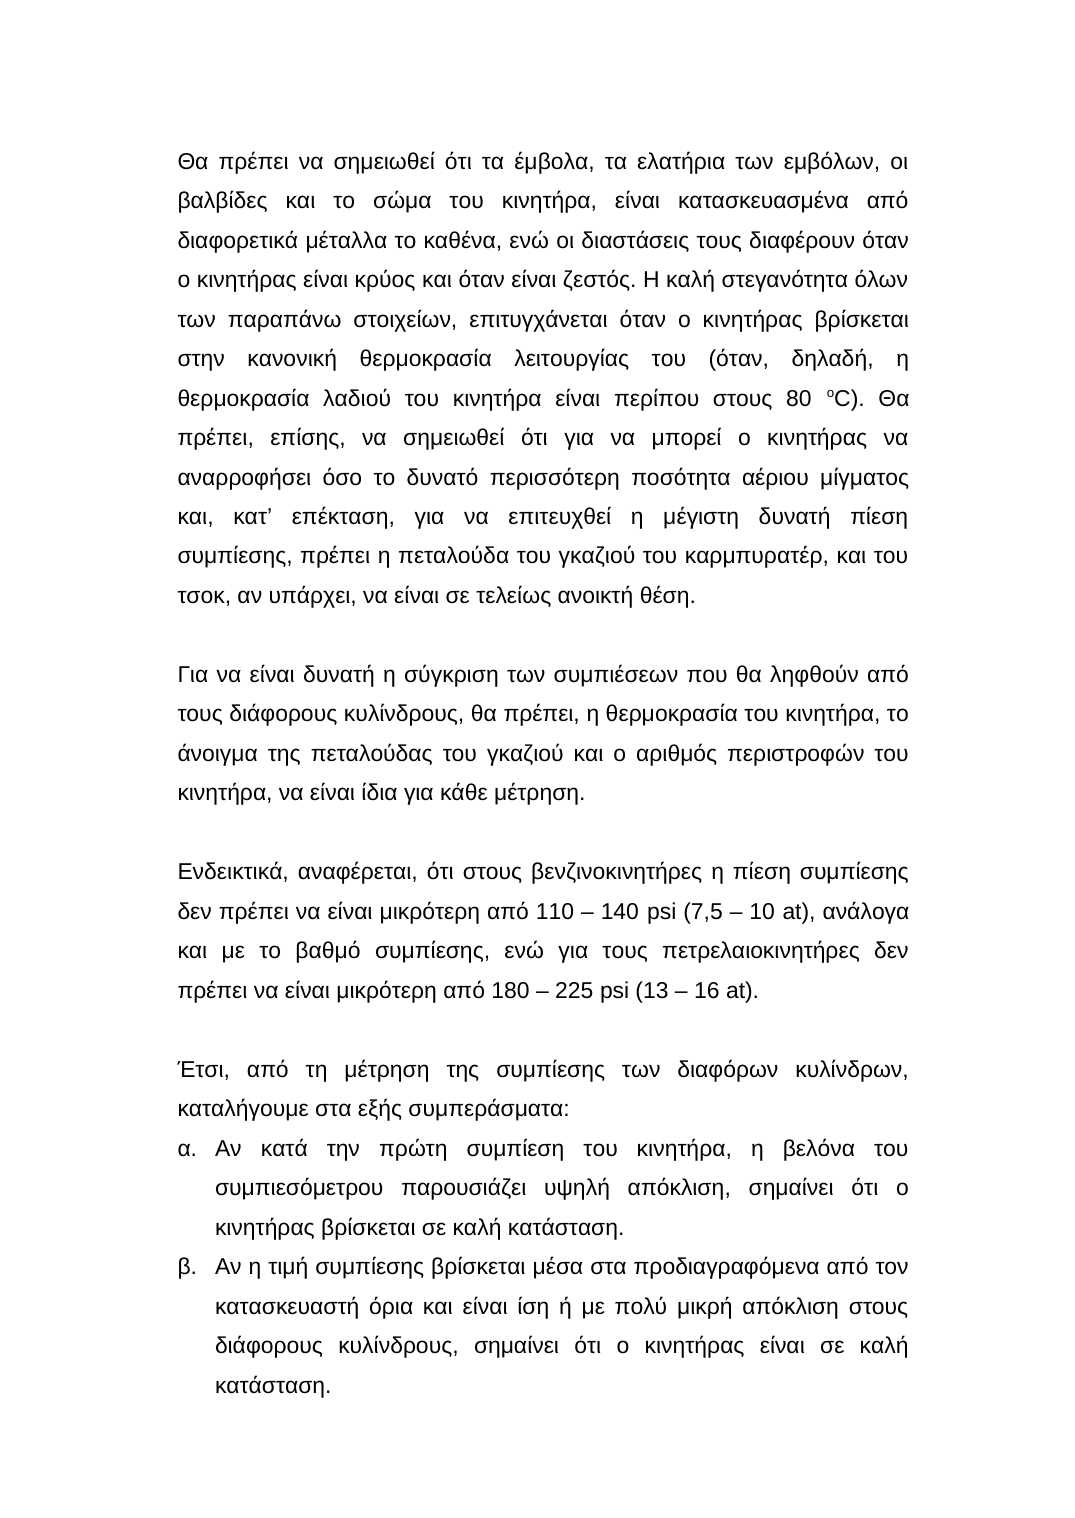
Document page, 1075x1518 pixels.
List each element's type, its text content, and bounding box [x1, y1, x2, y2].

text Θα πρέπει να σημειωθεί ότι τα έμβολα, τα ελατήρια των εμβόλων, οι βαλβίδες και το σώμα του κινητήρα, είναι κατασκευασμένα από διαφορετικά μέταλλα το καθένα, ενώ οι διαστάσεις τους διαφέρουν όταν ο κινητήρας είναι κρύος και όταν είναι ζεστός. Η καλή στεγανότητα όλων των παραπάνω στοιχείων, επιτυγχάνεται όταν ο κινητήρας βρίσκεται στην κανονική θερμοκρασία λειτουργίας του (όταν, δηλαδή, η θερμοκρασία λαδιού του κινητήρα είναι περίπου στους 80 οC). Θα πρέπει, επίσης, να σημειωθεί ότι για να μπορεί ο κινητήρας να αναρροφήσει όσο το δυνατό περισσότερη ποσότητα αέριου μίγματος και, κατ’ επέκταση, για να επιτευχθεί η μέγιστη δυνατή πίεση συμπίεσης, πρέπει η πεταλούδα του γκαζιού του καρμπυρατέρ, και του τσοκ, αν υπάρχει, να είναι σε τελείως ανοικτή θέση. [177, 148, 909, 608]
text Έτσι, από τη μέτρηση της συμπίεσης των διαφόρων κυλίνδρων, καταλήγουμε στα εξής συμπεράσματα: [177, 1056, 909, 1122]
text α. Αν κατά την πρώτη συμπίεση του κινητήρα, η βελόνα του συμπιεσόμετρου παρουσιάζει υψηλή απόκλιση, σημαίνει ότι ο κινητήρας βρίσκεται σε καλή κατάσταση. [177, 1135, 909, 1240]
text Ενδεικτικά, αναφέρεται, ότι στους βενζινοκινητήρες η πίεση συμπίεσης δεν πρέπει να είναι μικρότερη από 110 – 140 psi (7,5 – 10 at), ανάλογα και με το βαθμό συμπίεσης, ενώ για τους πετρελαιοκινητήρες δεν πρέπει να είναι μικρότερη από 180 – 225 psi (13 – 16 at). [177, 858, 909, 1003]
text β. Αν η τιμή συμπίεσης βρίσκεται μέσα στα προδιαγραφόμενα από τον κατασκευαστή όρια και είναι ίση ή με πολύ μικρή απόκλιση στους διάφορους κυλίνδρους, σημαίνει ότι ο κινητήρας είναι σε καλή κατάσταση. [177, 1253, 909, 1398]
text Για να είναι δυνατή η σύγκριση των συμπιέσεων που θα ληφθούν από τους διάφορους κυλίνδρους, θα πρέπει, η θερμοκρασία του κινητήρα, το άνοιγμα της πεταλούδας του γκαζιού και ο αριθμός περιστροφών του κινητήρα, να είναι ίδια για κάθε μέτρηση. [177, 661, 909, 806]
